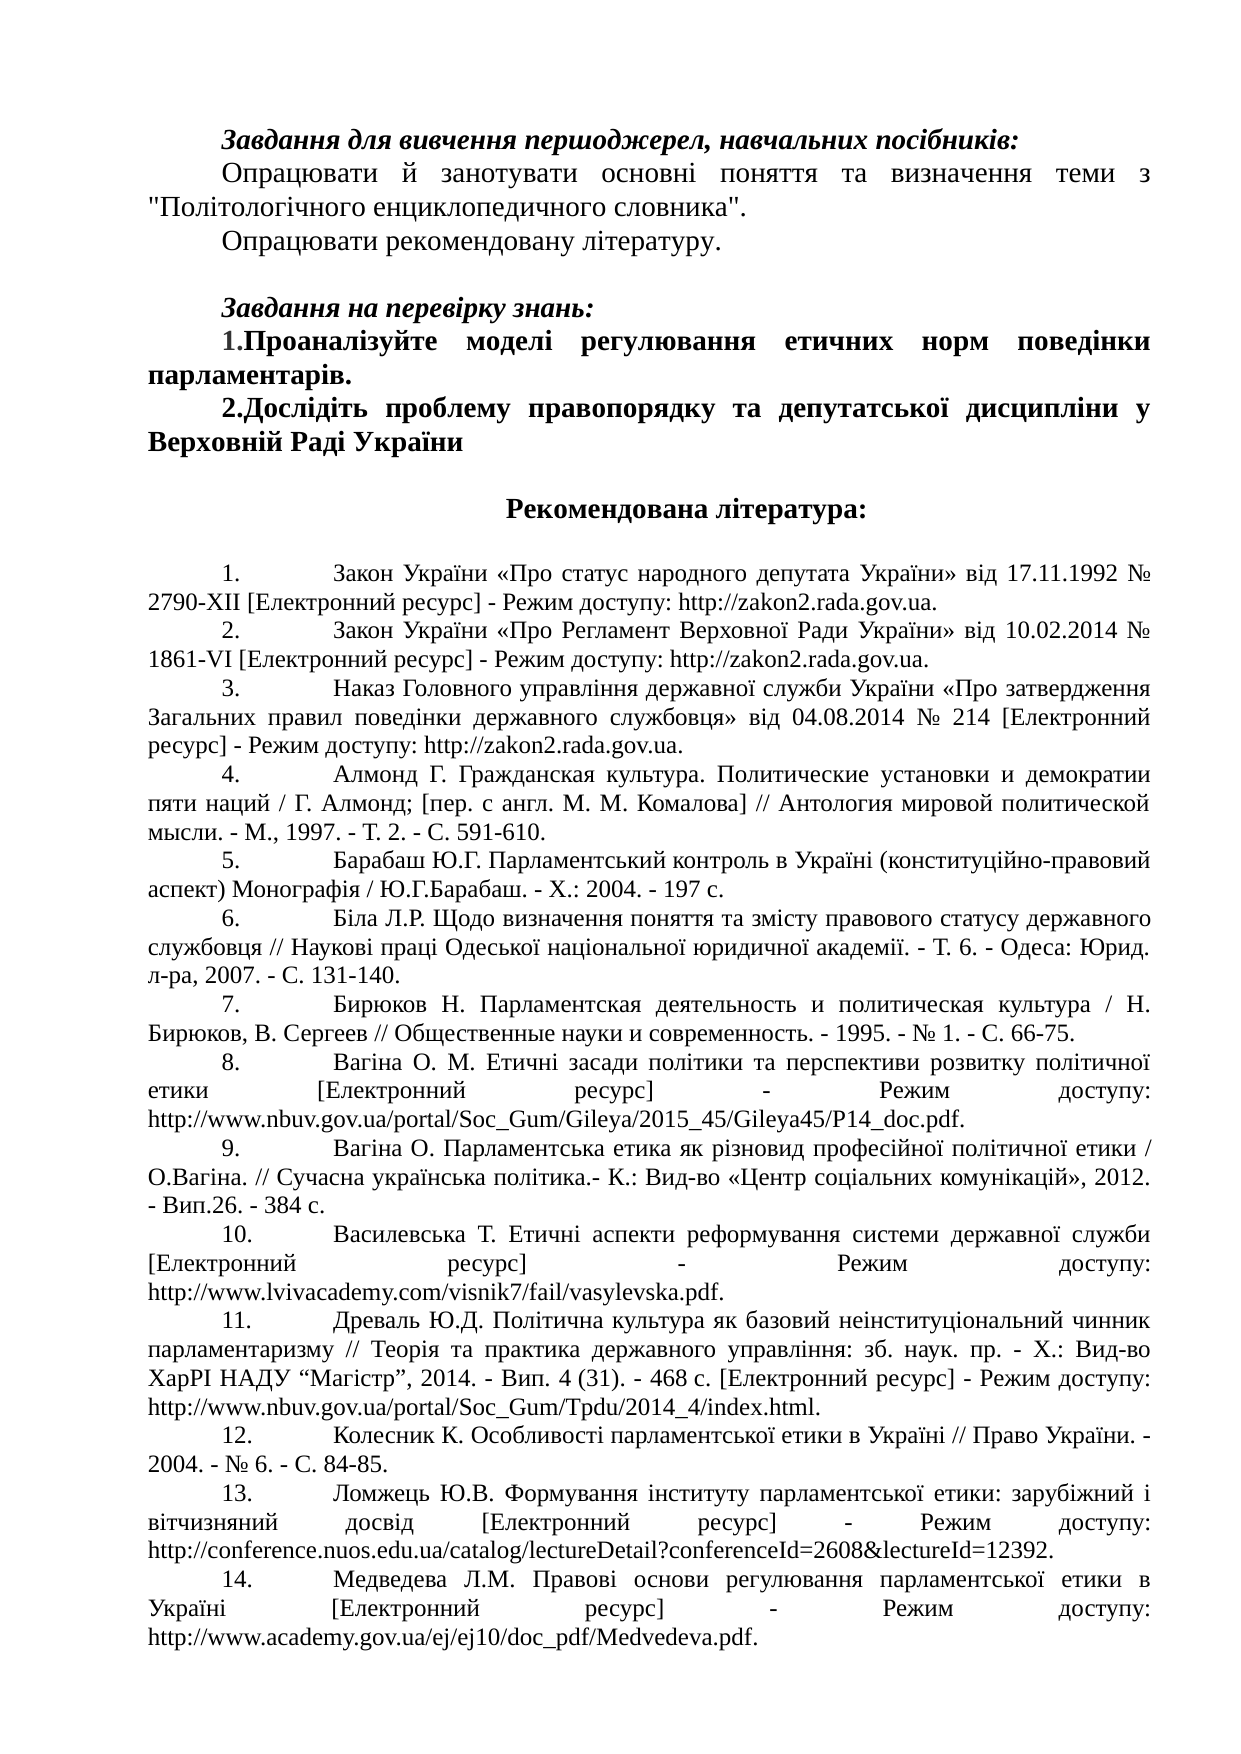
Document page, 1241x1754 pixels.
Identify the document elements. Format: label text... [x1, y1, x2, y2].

text Завдання на перевірку знань: [148, 290, 1152, 323]
text 2.Дослідіть проблему правопорядку та депутатської дисципліни у Верховній Раді України [148, 390, 1152, 457]
subtitle Ломжець Ю.В. Формування інституту парламентської етики: зарубіжний і вітчизняний досвід [Електронний ресурс] - Режим доступу: http://conference.nuos.edu.ua/catalog/lectureDetail?conferenceId=2608&lectureId=12392. [148, 1478, 1152, 1564]
text Завдання для вивчення першоджерел, навчальних посібників: [148, 122, 1152, 156]
subtitle Древаль Ю.Д. Політична культура як базовий неінституціональний чинник парламентаризму // Теорія та практика державного управління: зб. наук. пр. - Х.: Вид-во ХарРІ НАДУ “Магістр”, 2014. - Вип. 4 (31). - 468 с. [Електронний ресурс] - Режим доступу: http://www.nbuv.gov.ua/portal/Soc_Gum/Tpdu/2014_4/index.html. [148, 1306, 1152, 1421]
subtitle Наказ Головного управління державної служби України «Про затвердження Загальних правил поведінки державного службовця» від 04.08.2014 № 214 [Електронний ресурс] - Режим доступу: http://zakon2.rada.gov.ua. [148, 673, 1152, 759]
text Опрацювати рекомендовану літературу. [148, 223, 1152, 256]
text 1.Проаналізуйте моделі регулювання етичних норм поведінки парламентарів. [148, 323, 1152, 390]
subtitle Бирюков Н. Парламентская деятельность и политическая культура / Н. Бирюков, В. Сергеев // Общественные науки и современность. - 1995. - № 1. - С. 66-75. [148, 989, 1152, 1047]
subtitle Медведева Л.М. Правові основи регулювання парламентської етики в Україні [Електронний ресурс] - Режим доступу: http://www.academy.gov.ua/ej/ej10/doc_pdf/Medvedeva.pdf. [148, 1564, 1152, 1651]
subtitle Вагіна О. М. Етичні засади політики та перспективи розвитку політичної етики [Електронний ресурс] - Режим доступу: http://www.nbuv.gov.ua/portal/Soc_Gum/Gileya/2015_45/Gileya45/P14_doc.pdf. [148, 1047, 1152, 1133]
subtitle Алмонд Г. Гражданская культура. Политические установки и демократии пяти наций / Г. Алмонд; [пер. с англ. М. М. Комалова] // Антология мировой политической мысли. - М., 1997. - Т. 2. - С. 591-610. [148, 759, 1152, 846]
subtitle Біла Л.Р. Щодо визначення поняття та змісту правового статусу державного службовця // Наукові праці Одеської національної юридичної академії. - Т. 6. - Одеса: Юрид. л-ра, 2007. - С. 131-140. [148, 903, 1152, 989]
subtitle Закон України «Про Регламент Верховної Ради України» від 10.02.2014 № 1861-VI [Електронний ресурс] - Режим доступу: http://zakon2.rada.gov.ua. [148, 616, 1152, 673]
text Рекомендована література: [148, 491, 1152, 524]
text Опрацювати й занотувати основні поняття та визначення теми з "Політологічного енциклопедичного словника". [148, 156, 1152, 223]
subtitle Василевська Т. Етичні аспекти реформування системи державної служби [Електронний ресурс] - Режим доступу: http://www.lvivacademy.com/visnik7/fail/vasylevska.pdf. [148, 1219, 1152, 1306]
subtitle Вагіна О. Парламентська етика як різновид професійної політичної етики / О.Вагіна. // Сучасна українська політика.- К.: Вид-во «Центр соціальних комунікацій», 2012. - Вип.26. - 384 с. [148, 1133, 1152, 1219]
subtitle Закон України «Про статус народного депутата України» від 17.11.1992 № 2790-XII [Електронний ресурс] - Режим доступу: http://zakon2.rada.gov.ua. [148, 558, 1152, 616]
subtitle Колесник К. Особливості парламентської етики в Україні // Право України. - 2004. - № 6. - С. 84-85. [148, 1421, 1152, 1478]
subtitle Барабаш Ю.Г. Парламентський контроль в Україні (конституційно-правовий аспект) Монографія / Ю.Г.Барабаш. - Х.: 2004. - 197 с. [148, 846, 1152, 903]
